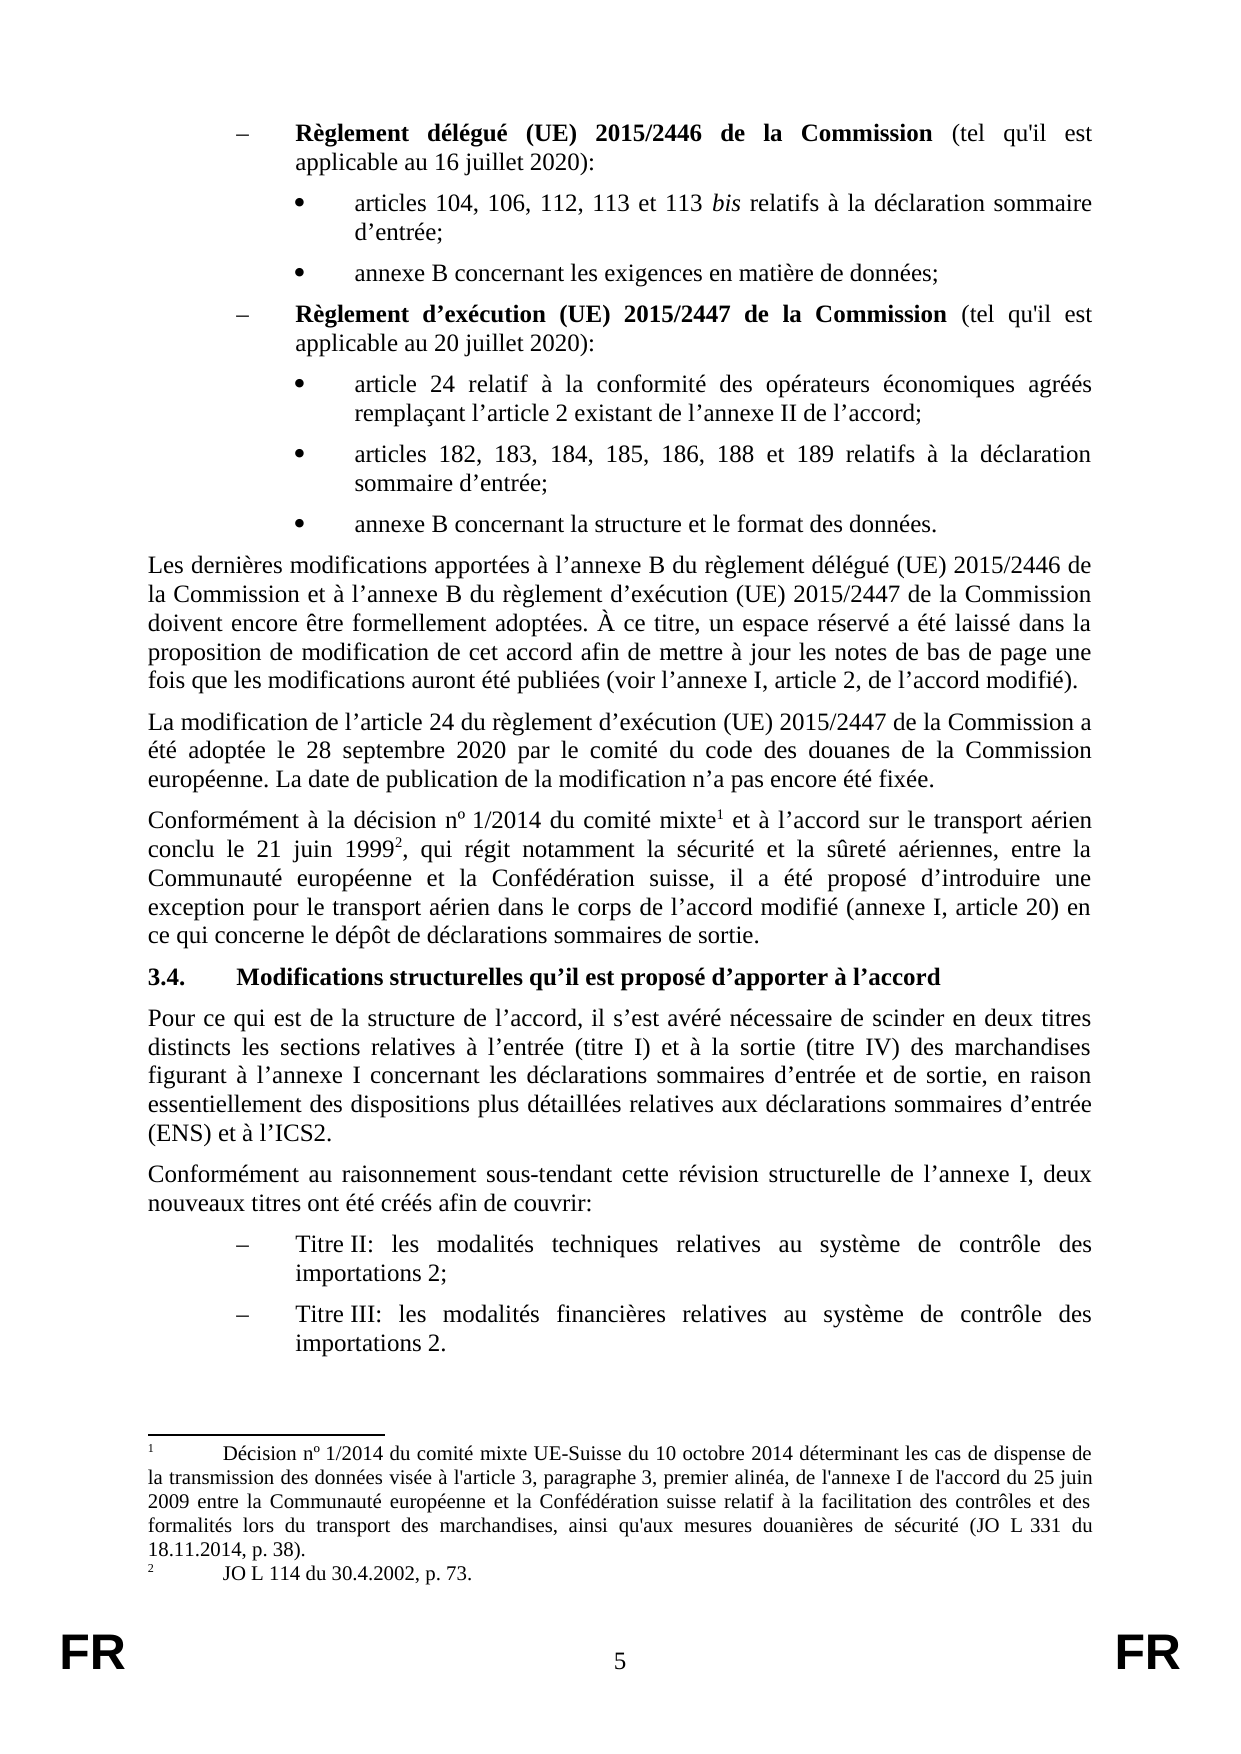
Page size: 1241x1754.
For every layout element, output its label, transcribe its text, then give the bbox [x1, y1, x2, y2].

text Titre III: les modalités financières relatives au système de contrôle des importations 2. [236, 1299, 1093, 1357]
text annexe B concernant la structure et le format des données. [295, 509, 1093, 538]
text annexe B concernant les exigences en matière de données; [295, 258, 1093, 287]
text Titre II: les modalités techniques relatives au système de contrôle des importations 2; [236, 1229, 1093, 1287]
text Les dernières modifications apportées à l’annexe B du règlement délégué (UE) 2015/2446 de la Commission et à l’annexe B du règlement d’exécution (UE) 2015/2447 de la Commission doivent encore être formellement adoptées. À ce titre, un espace réservé a été laissé dans la proposition de modification de cet accord afin de mettre à jour les notes de bas de page une fois que les modifications auront été publiées (voir l’annexe I, article 2, de l’accord modifié). [148, 551, 1093, 694]
list Règlement d’exécution (UE) 2015/2447 de la Commission (tel qu'il est applicable au 20 juillet 2020): [236, 299, 1093, 357]
text articles 182, 183, 184, 185, 186, 188 et 189 relatifs à la déclaration sommaire d’entrée; [295, 439, 1093, 497]
subtitle 3.4. Modifications structurelles qu’il est proposé d’apporter à l’accord [148, 962, 1093, 991]
text articles 104, 106, 112, 113 et 113 bis relatifs à la déclaration sommaire d’entrée; [295, 188, 1093, 246]
text Conformément à la décision nº 1/2014 du comité mixte et à l’accord sur le transport aérien conclu le 21 juin 1999, qui régit notamment la sécurité et la sûreté aériennes, entre la Communauté européenne et la Confédération suisse, il a été proposé d’introduire une exception pour le transport aérien dans le corps de l’accord modifié (annexe I, article 20) en ce qui concerne le dépôt de déclarations sommaires de sortie. [148, 806, 1093, 949]
text La modification de l’article 24 du règlement d’exécution (UE) 2015/2447 de la Commission a été adoptée le 28 septembre 2020 par le comité du code des douanes de la Commission européenne. La date de publication de la modification n’a pas encore été fixée. [148, 707, 1093, 793]
text Conformément au raisonnement sous-tendant cette révision structurelle de l’annexe I, deux nouveaux titres ont été créés afin de couvrir: [148, 1159, 1093, 1217]
text article 24 relatif à la conformité des opérateurs économiques agréés remplaçant l’article 2 existant de l’annexe II de l’accord; [295, 369, 1093, 427]
text Pour ce qui est de la structure de l’accord, il s’est avéré nécessaire de scinder en deux titres distincts les sections relatives à l’entrée (titre I) et à la sortie (titre IV) des marchandises figurant à l’annexe I concernant les déclarations sommaires d’entrée et de sortie, en raison essentiellement des dispositions plus détaillées relatives aux déclarations sommaires d’entrée (ENS) et à l’ICS2. [148, 1003, 1093, 1147]
list Règlement délégué (UE) 2015/2446 de la Commission (tel qu'il est applicable au 16 juillet 2020): [236, 118, 1093, 176]
